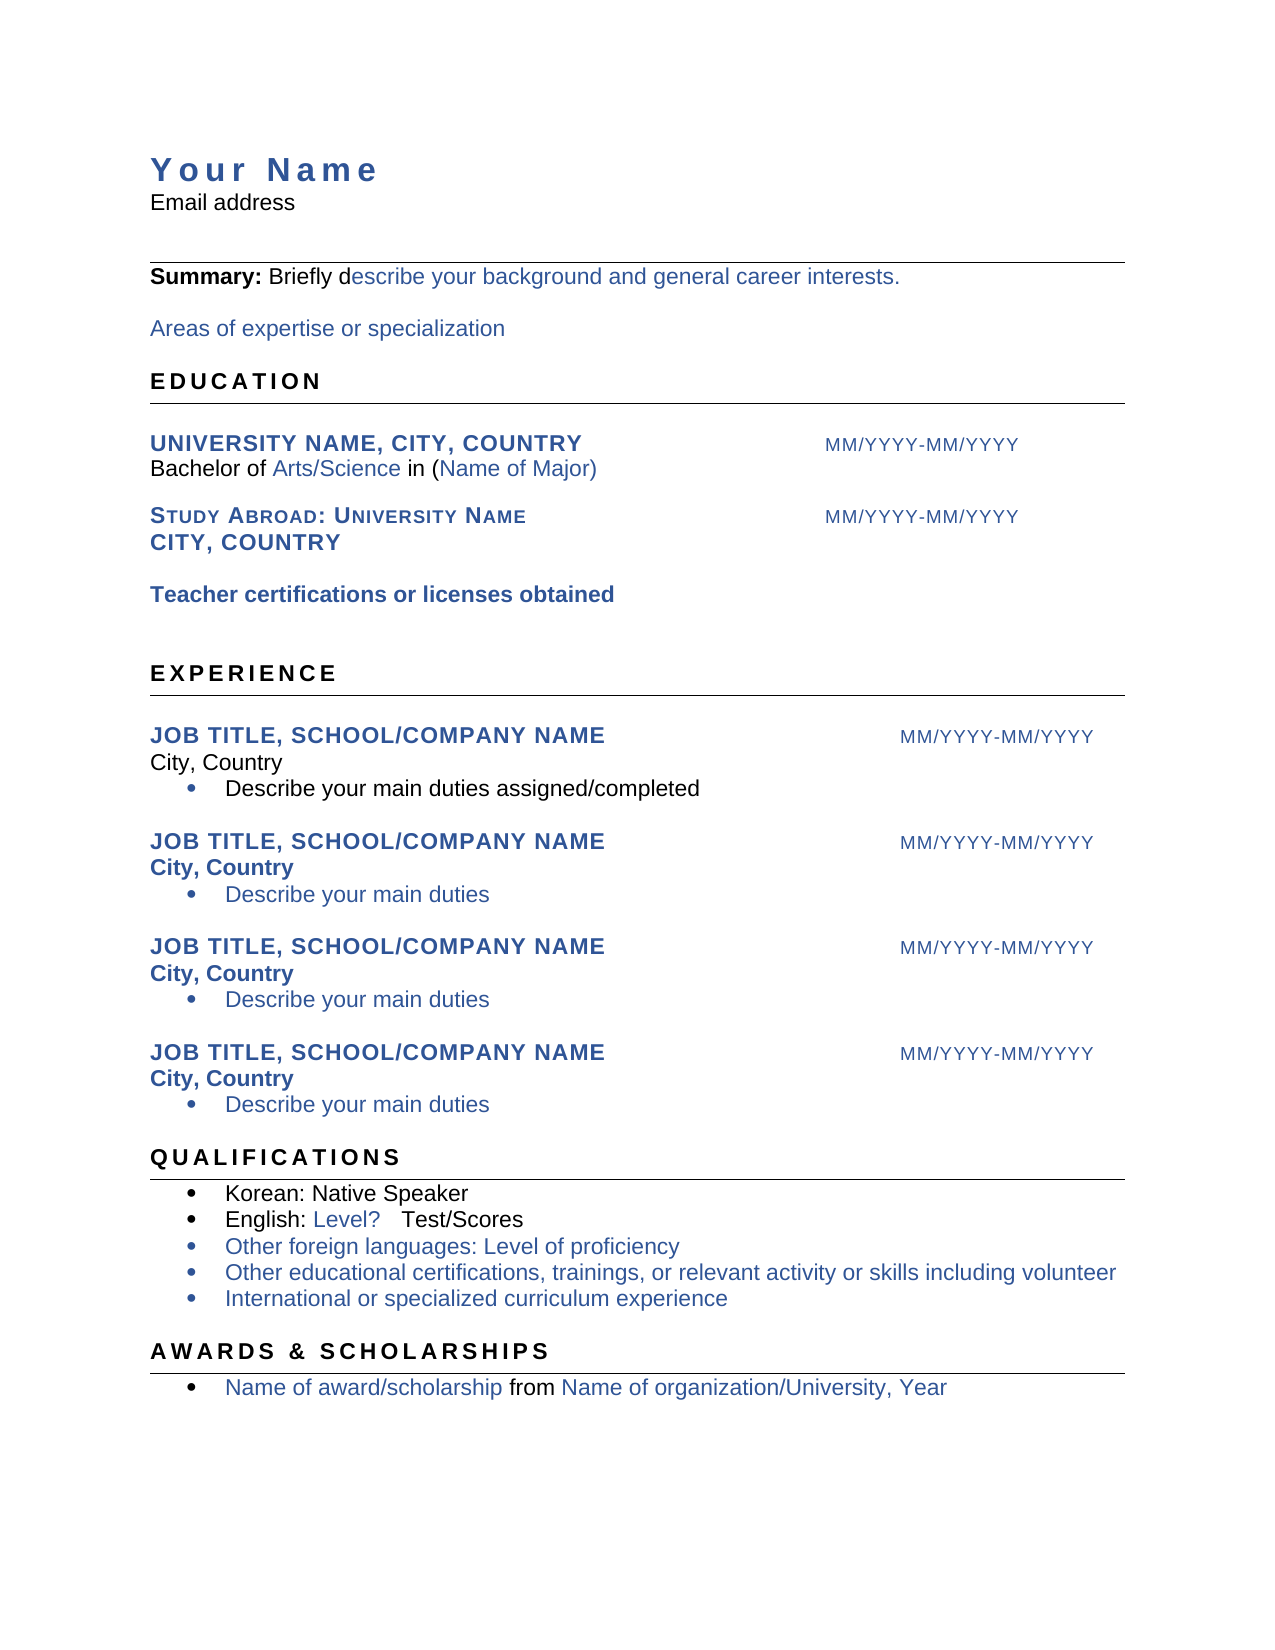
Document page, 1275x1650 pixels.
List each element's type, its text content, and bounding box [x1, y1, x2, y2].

text Areas of expertise or specialization [150, 315, 1125, 342]
list Other foreign languages: Level of proficiency [187, 1233, 1125, 1259]
text Teacher certifications or licenses obtained [150, 581, 1125, 608]
text MM/YYYY-MM/YYYY [150, 828, 1125, 854]
subtitle Awards & scholarships [150, 1338, 1125, 1373]
text UNIVERSITY NAME, city, country MM/YYYY-MM/YYYY [150, 430, 1125, 456]
text City, Country [150, 854, 1125, 881]
list Describe your main duties [187, 881, 1125, 907]
title Your Name [150, 150, 1125, 188]
list Level? Test/Scores [187, 1206, 1125, 1233]
text MM/YYYY-MM/YYYY [150, 1039, 1125, 1065]
list Describe your main duties [187, 986, 1125, 1012]
text City, Country [150, 1065, 1125, 1091]
subtitle EDUCATION [150, 368, 1125, 403]
text Email address [150, 188, 1125, 215]
text Summary: Briefly describe your background and general career interests. [150, 263, 1125, 289]
list International or specialized curriculum experience [187, 1285, 1125, 1312]
text City, Country [150, 960, 1125, 986]
text Study Abroad: University Name MM/YYYY-MM/YYYY [150, 502, 1125, 529]
list Describe your main duties [187, 1091, 1125, 1118]
text Bachelor of Arts/Science in (Name of Major) [150, 456, 1125, 481]
list Other educational certifications, trainings, or relevant activity or skills including volunteer [187, 1259, 1125, 1285]
list Name of award/scholarship from Name of organization/University, Year [187, 1374, 1125, 1400]
text City, country [150, 529, 1125, 555]
text MM/YYYY-MM/YYYY [150, 933, 1125, 960]
